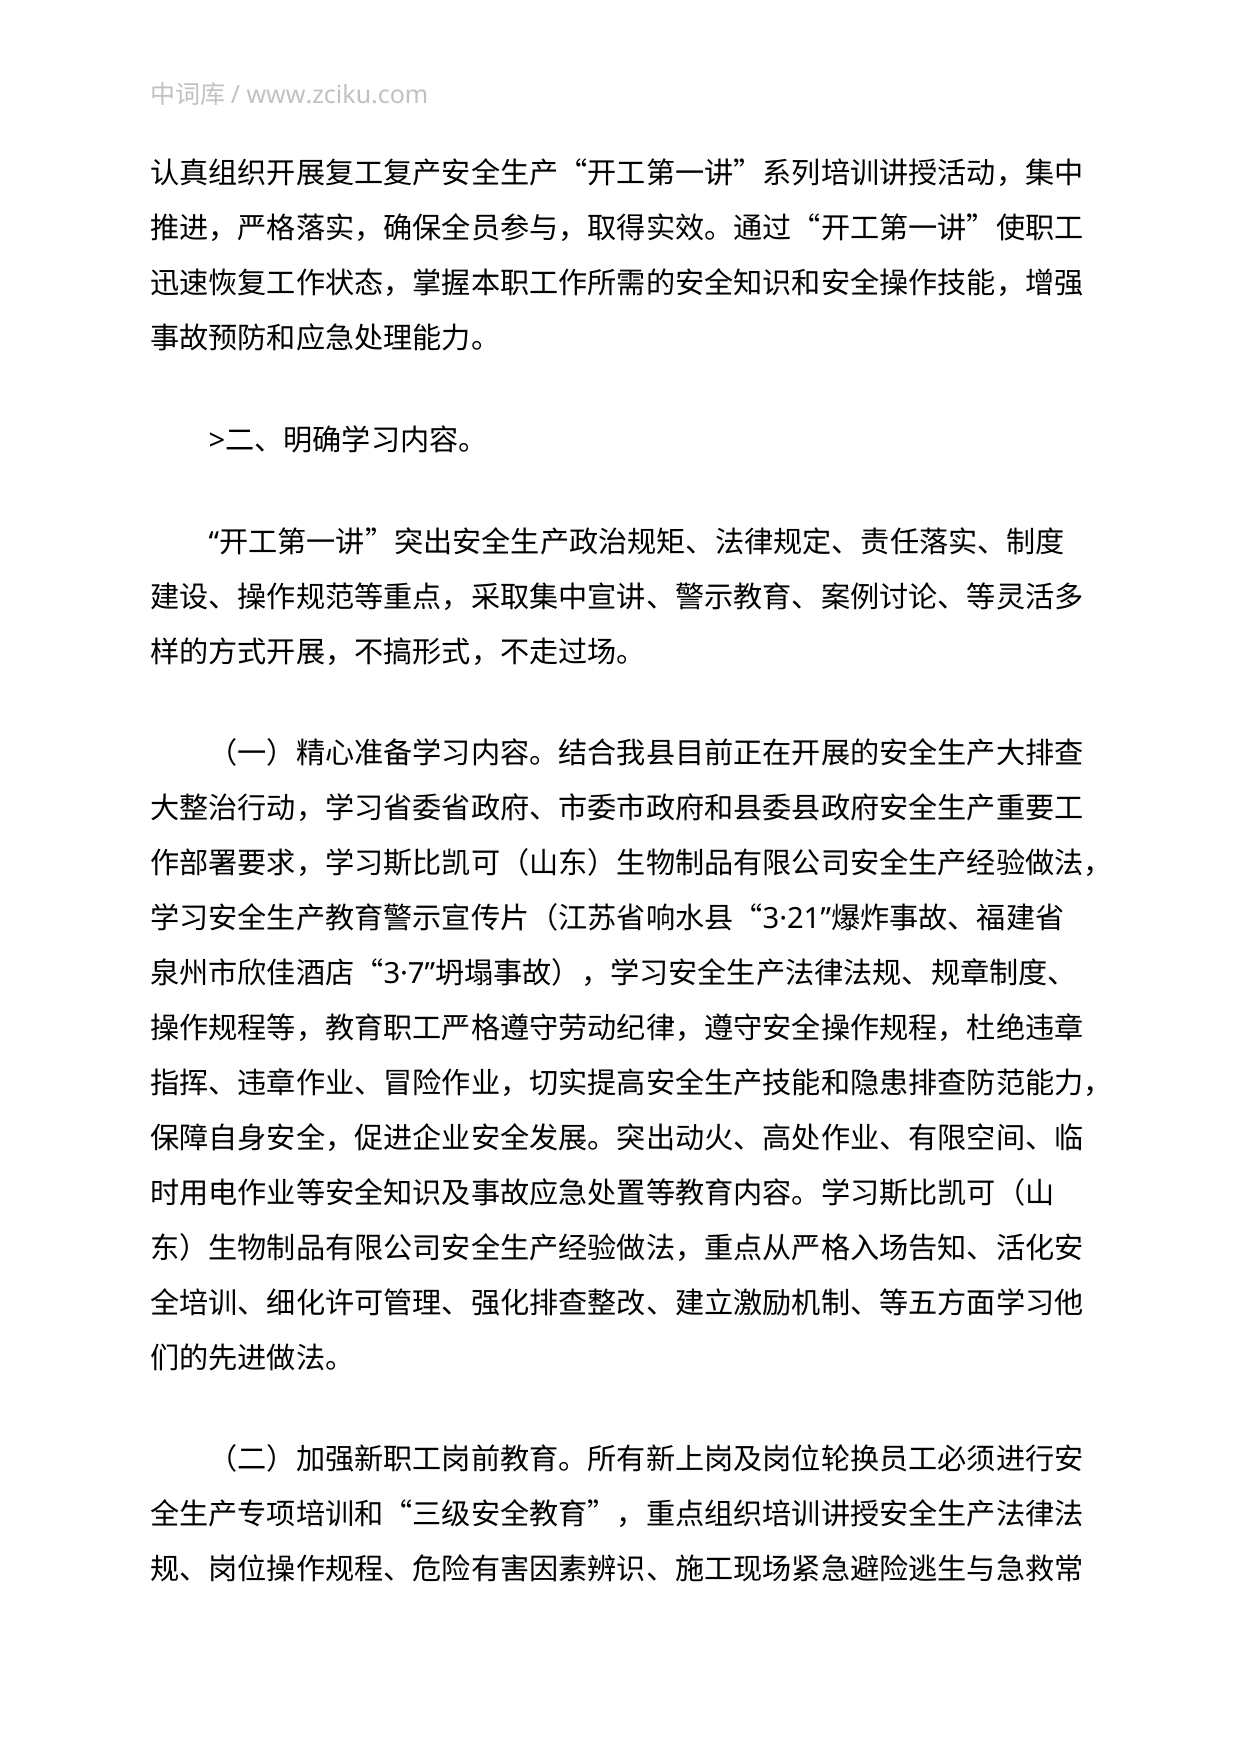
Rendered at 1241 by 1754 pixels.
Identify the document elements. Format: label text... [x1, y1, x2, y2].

text >二、明确学习内容。 [150, 416, 1090, 459]
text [150, 1436, 1090, 1588]
text （一）精心准备学习内容。结合我县目前正在开展的安全生产大排查大整治行动，学习省委省政府、市委市政府和县委县政府安全生产重要工作部署要求，学习斯比凯可（山东）生物制品有限公司安全生产经验做法，学习安全生产教育警示宣传片（江苏省响水县“3·21”爆炸事故、福建省泉州市欣佳酒店“3·7”坍塌事故），学习安全生产法律法规、规章制度、操作规程等，教育职工严格遵守劳动纪律，遵守安全操作规程，杜绝违章指挥、违章作业、冒险作业，切实提高安全生产技能和隐患排查防范能力，保障自身安全，促进企业安全发展。突出动火、高处作业、有限空间、临时用电作业等安全知识及事故应急处置等教育内容。学习斯比凯可（山东）生物制品有限公司安全生产经验做法，重点从严格入场告知、活化安全培训、细化许可管理、强化排查整改、建立激励机制、等五方面学习他们的先进做法。 [150, 730, 1090, 1376]
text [150, 150, 1090, 357]
text “开工第一讲”突出安全生产政治规矩、法律规定、责任落实、制度建设、操作规范等重点，采取集中宣讲、警示教育、案例讨论、等灵活多样的方式开展，不搞形式，不走过场。 [150, 518, 1090, 671]
